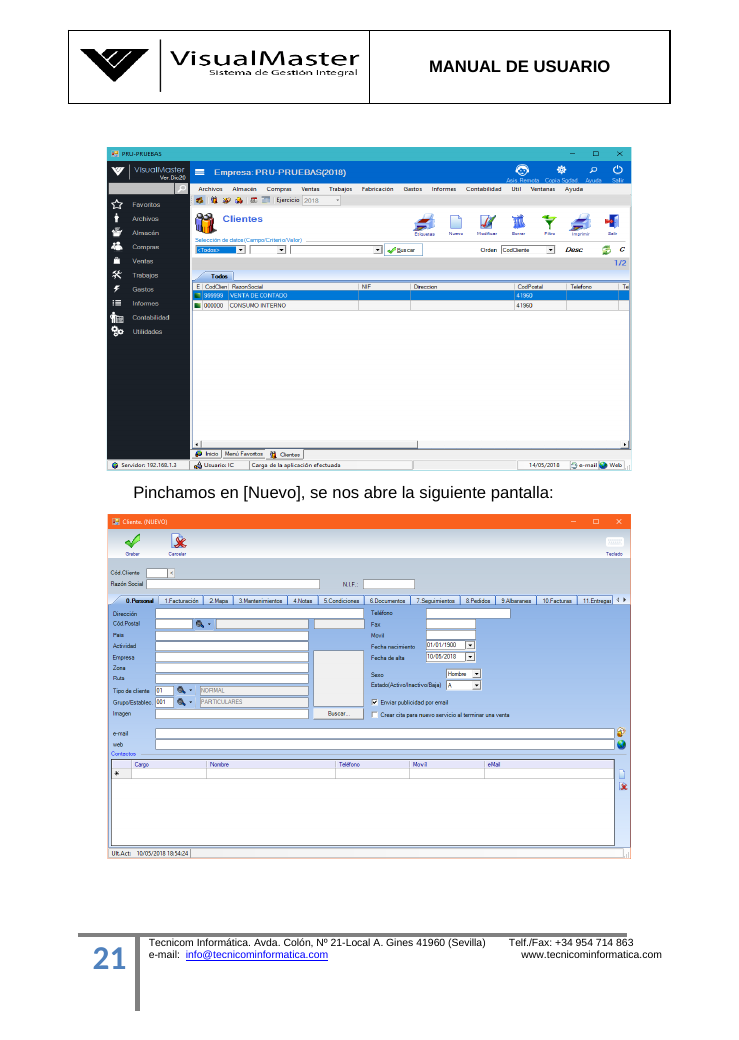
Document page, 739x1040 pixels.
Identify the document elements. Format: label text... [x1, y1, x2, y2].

picture [73, 35, 366, 98]
text Pinchamos en [Nuevo], se nos abre la siguiente pantalla: [89, 483, 649, 502]
picture [107, 514, 631, 859]
picture [106, 147, 632, 471]
